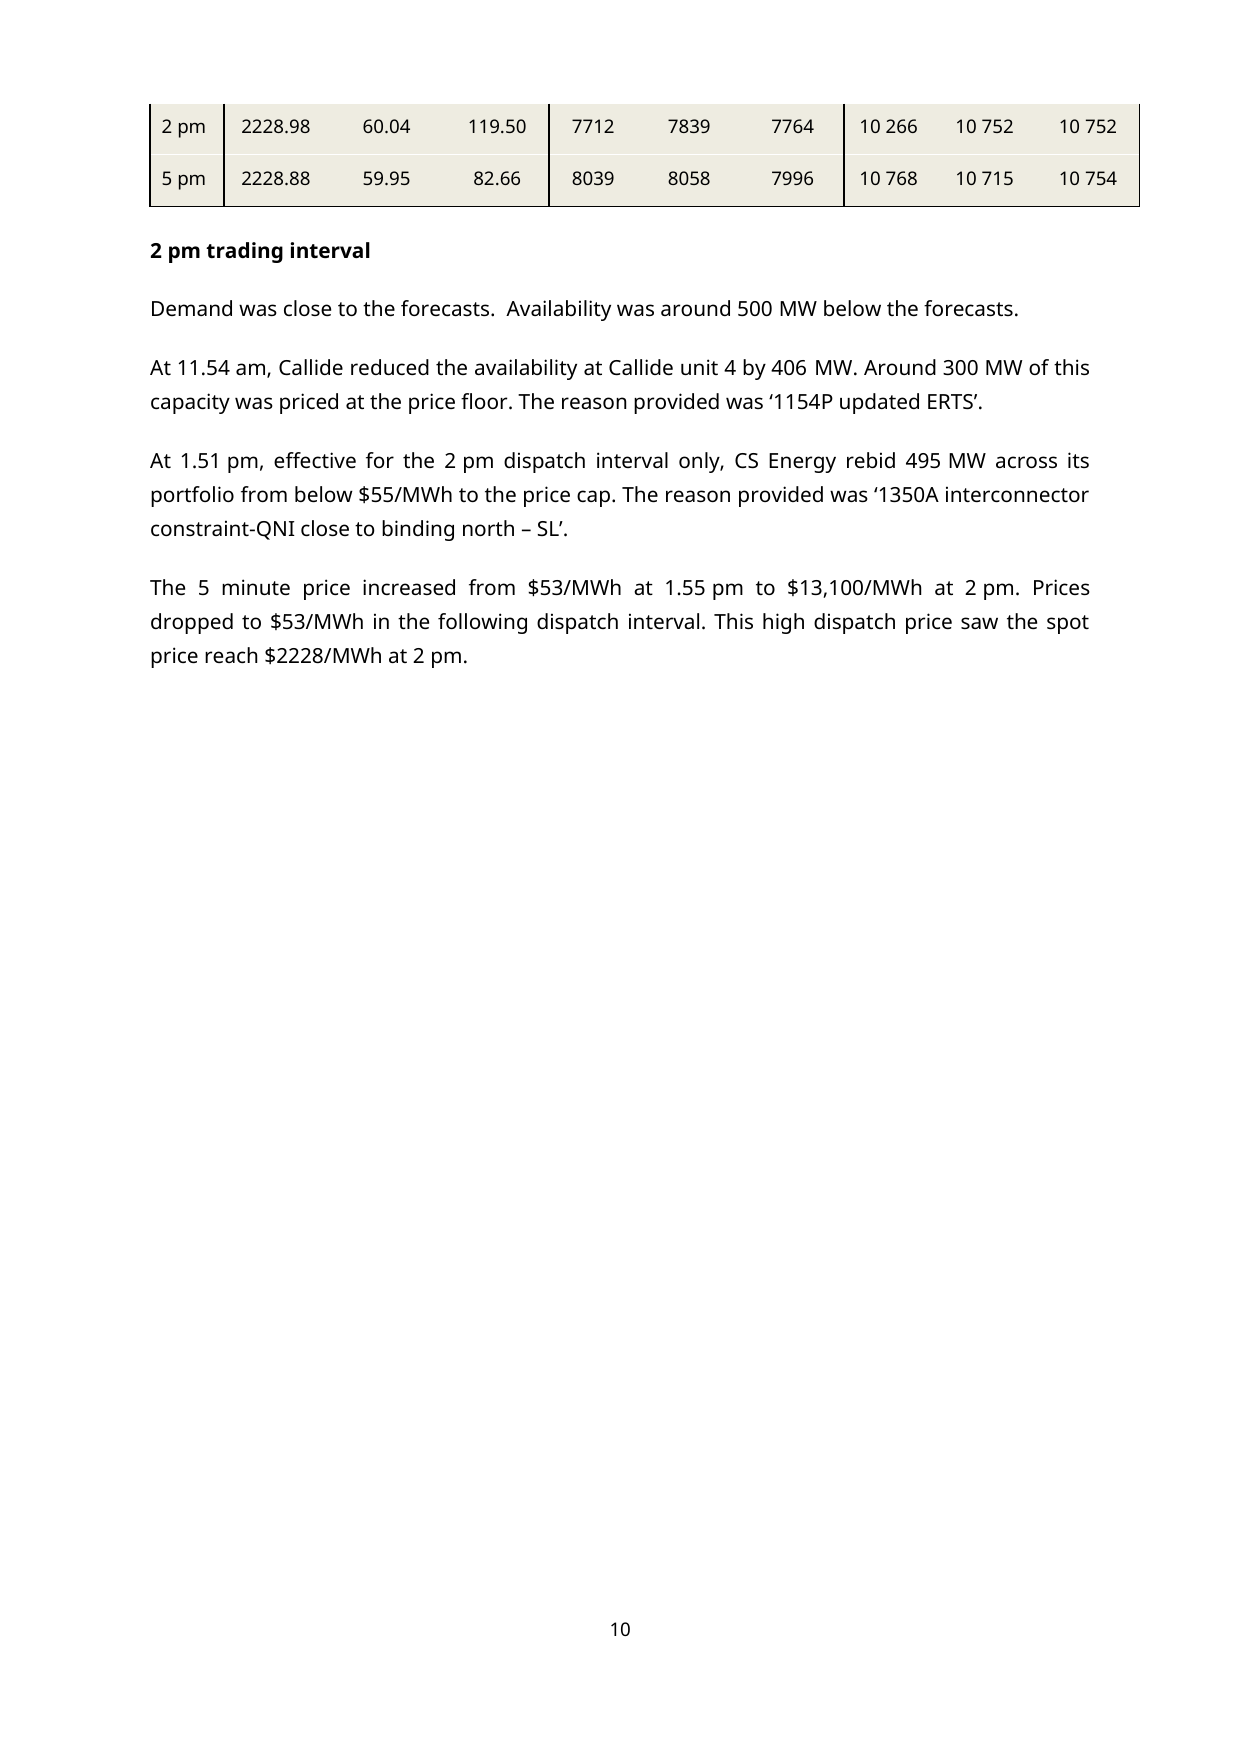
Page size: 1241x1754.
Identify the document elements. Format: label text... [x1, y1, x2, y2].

table_cell 10 754 [1036, 155, 1139, 206]
table_cell 7839 [637, 104, 741, 154]
table_cell 7712 [550, 104, 637, 154]
table_cell 10 768 [845, 155, 933, 206]
table_cell 7996 [741, 155, 843, 206]
table_cell 2228.88 [225, 155, 327, 206]
table_cell 82.66 [445, 155, 548, 206]
table_cell 119.50 [445, 104, 548, 154]
table_cell 8039 [550, 155, 637, 206]
text 2 pm trading interval [150, 236, 1090, 265]
table_cell 60.04 [327, 104, 445, 154]
table_cell 2228.98 [225, 104, 327, 154]
table_cell 10 266 [845, 104, 933, 154]
table_cell 2 pm [151, 104, 223, 154]
table_cell 5 pm [151, 155, 223, 206]
text At 1.51 pm, effective for the 2 pm dispatch interval only, CS Energy rebid 495 MW across its portfolio from below $55/MWh to the price cap. The reason provided was ‘1350A interconnector constraint-QNI close to binding north – SL’. [150, 446, 1090, 543]
table_cell 7764 [741, 104, 843, 154]
table_cell 8058 [637, 155, 741, 206]
table_cell 10 752 [1036, 104, 1139, 154]
table_cell 59.95 [327, 155, 445, 206]
table_cell 10 752 [933, 104, 1036, 154]
text Demand was close to the forecasts. Availability was around 500 MW below the forecasts. [150, 294, 1090, 322]
table_cell 10 715 [933, 155, 1036, 206]
text At 11.54 am, Callide reduced the availability at Callide unit 4 by 406 MW. Around 300 MW of this capacity was priced at the price floor. The reason provided was ‘1154P updated ERTS’. [150, 353, 1090, 416]
text The 5 minute price increased from $53/MWh at 1.55 pm to $13,100/MWh at 2 pm. Prices dropped to $53/MWh in the following dispatch interval. This high dispatch price saw the spot price reach $2228/MWh at 2 pm. [150, 573, 1090, 670]
